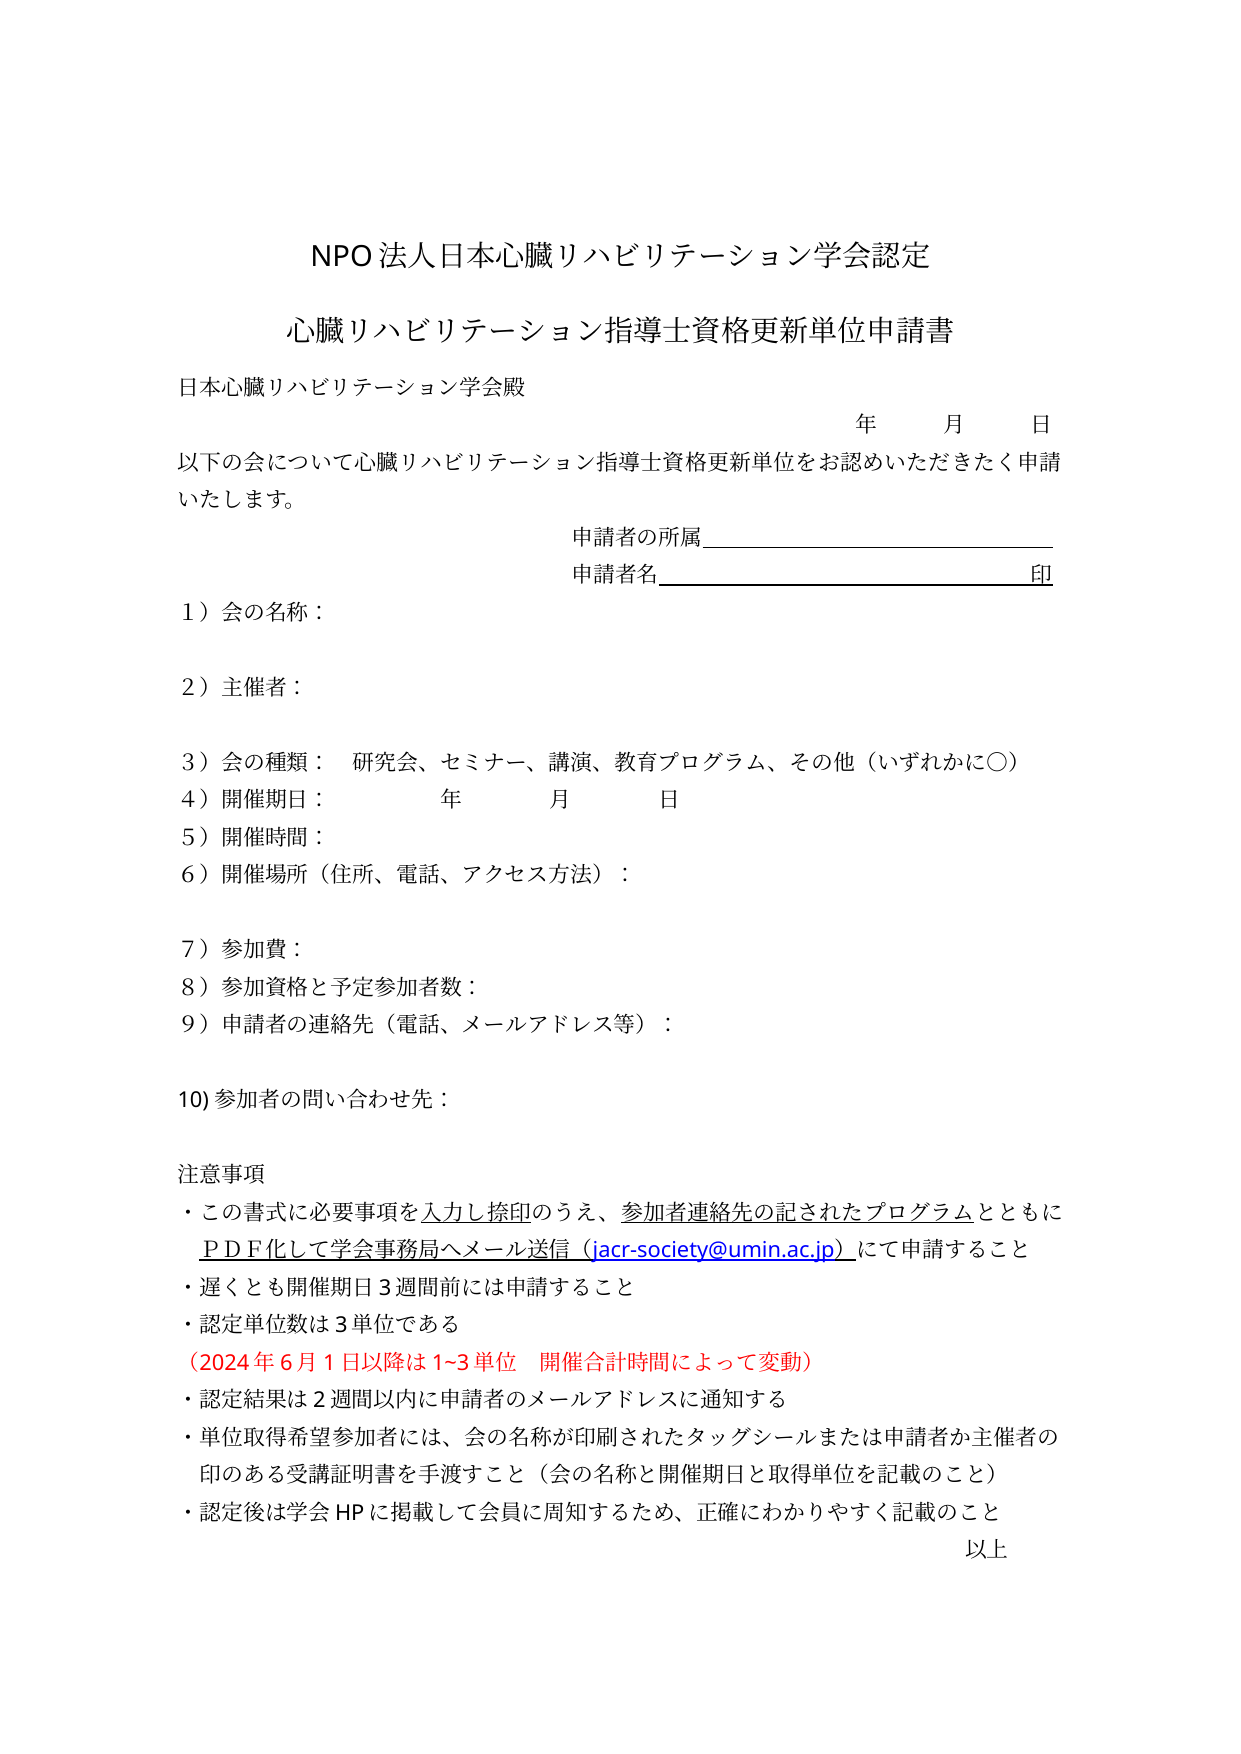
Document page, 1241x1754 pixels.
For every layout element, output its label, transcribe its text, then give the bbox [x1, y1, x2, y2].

text ・遅くとも開催期日3週間前には申請すること [177, 1267, 1063, 1304]
text （2024年6月1日以降は1~3単位 開催合計時間によって変動） [177, 1342, 1063, 1379]
text ２）主催者： [177, 667, 1063, 704]
text 注意事項 [177, 1154, 1063, 1192]
text ・この書式に必要事項を入力し捺印のうえ、参加者連絡先の記されたプログラムとともにＰＤＦ化して学会事務局へメール送信（jacr-society@umin.ac.jp）にて申請すること [177, 1192, 1063, 1267]
text 心臓リハビリテーション指導士資格更新単位申請書 [177, 292, 1063, 367]
text ７）参加費： [177, 929, 1063, 967]
text 申請者名 印 [177, 554, 1063, 592]
text 日本心臓リハビリテーション学会殿 [177, 367, 1063, 404]
text 以上 [177, 1529, 1063, 1567]
text ・認定結果は2週間以内に申請者のメールアドレスに通知する [177, 1379, 1063, 1417]
text ６）開催場所（住所、電話、アクセス方法）： [177, 854, 1063, 892]
text １）会の名称： [177, 592, 1063, 629]
text ５）開催時間： [177, 817, 1063, 854]
text ・単位取得希望参加者には、会の名称が印刷されたタッグシールまたは申請者か主催者の印のある受講証明書を手渡すこと（会の名称と開催期日と取得単位を記載のこと） [177, 1417, 1063, 1492]
text NPO法人日本心臓リハビリテーション学会認定 [177, 217, 1063, 292]
text ９）申請者の連絡先（電話、メールアドレス等）： [177, 1004, 1063, 1042]
text ８）参加資格と予定参加者数： [177, 967, 1063, 1004]
text ３）会の種類： 研究会、セミナー、講演、教育プログラム、その他（いずれかに○） [177, 742, 1063, 779]
text 10) 参加者の問い合わせ先： [177, 1079, 1063, 1117]
text 年 月 日 [177, 404, 1063, 442]
text ・認定単位数は3単位である [177, 1304, 1063, 1342]
text 申請者の所属 [177, 517, 1063, 554]
text 以下の会について心臓リハビリテーション指導士資格更新単位をお認めいただきたく申請いたします。 [177, 442, 1063, 517]
text ４）開催期日： 年 月 日 [177, 779, 1063, 817]
text ・認定後は学会HPに掲載して会員に周知するため、正確にわかりやすく記載のこと [177, 1492, 1063, 1529]
